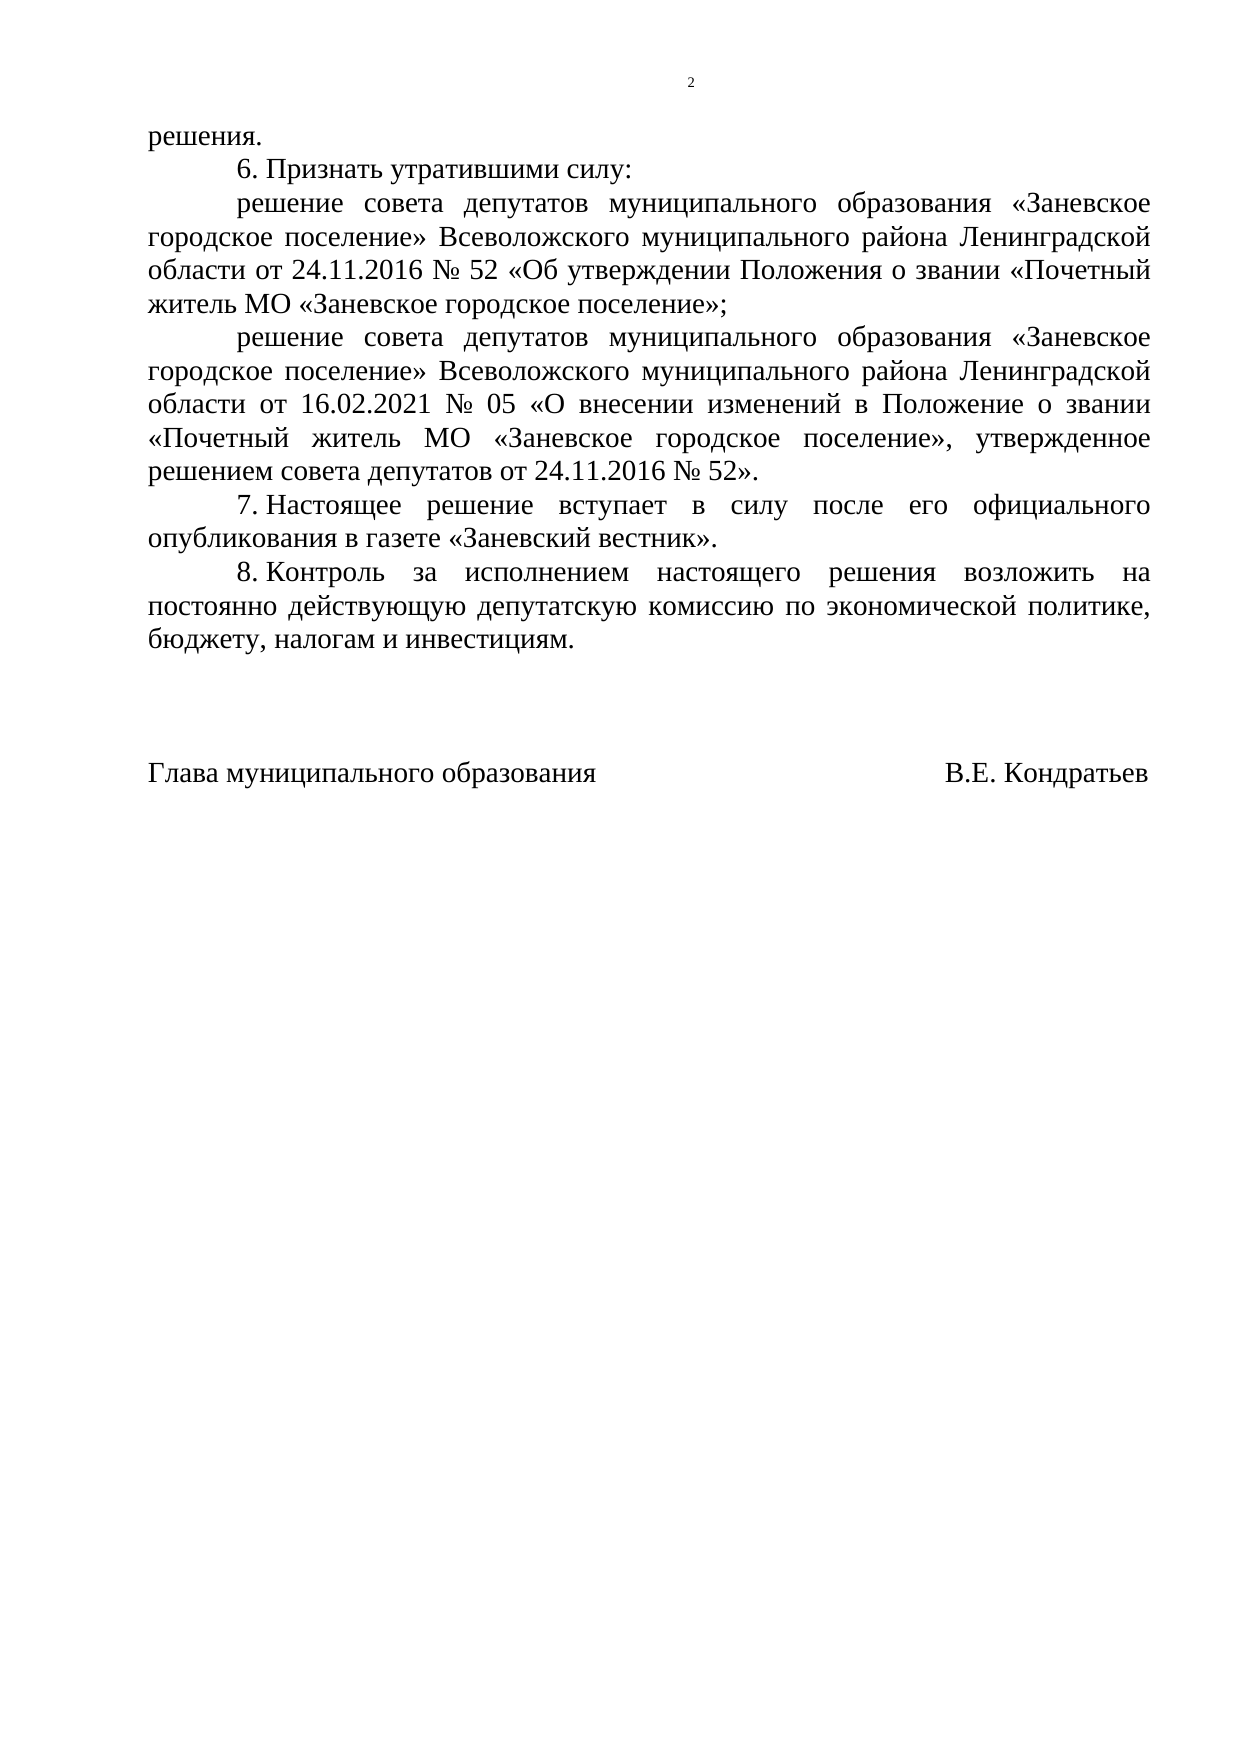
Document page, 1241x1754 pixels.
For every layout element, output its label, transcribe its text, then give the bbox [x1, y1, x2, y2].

text решение совета депутатов муниципального образования «Заневское городское поселение» Всеволожского муниципального района Ленинградской области от 24.11.2016 № 52 «Об утверждении Положения о звании «Почетный житель МО «Заневское городское поселение»; [148, 185, 1152, 319]
list Настоящее решение вступает в силу после его официального опубликования в газете «Заневский вестник». [148, 487, 1152, 554]
list Признать утратившими силу: [148, 152, 1152, 185]
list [148, 118, 1152, 152]
text Глава муниципального образования В.Е. Кондратьев [148, 755, 1152, 789]
list Контроль за исполнением настоящего решения возложить на постоянно действующую депутатскую комиссию по экономической политике, бюджету, налогам и инвестициям. [148, 554, 1152, 655]
text решение совета депутатов муниципального образования «Заневское городское поселение» Всеволожского муниципального района Ленинградской области от 16.02.2021 № 05 «О внесении изменений в Положение о звании «Почетный житель МО «Заневское городское поселение», утвержденное решением совета депутатов от 24.11.2016 № 52». [148, 319, 1152, 487]
